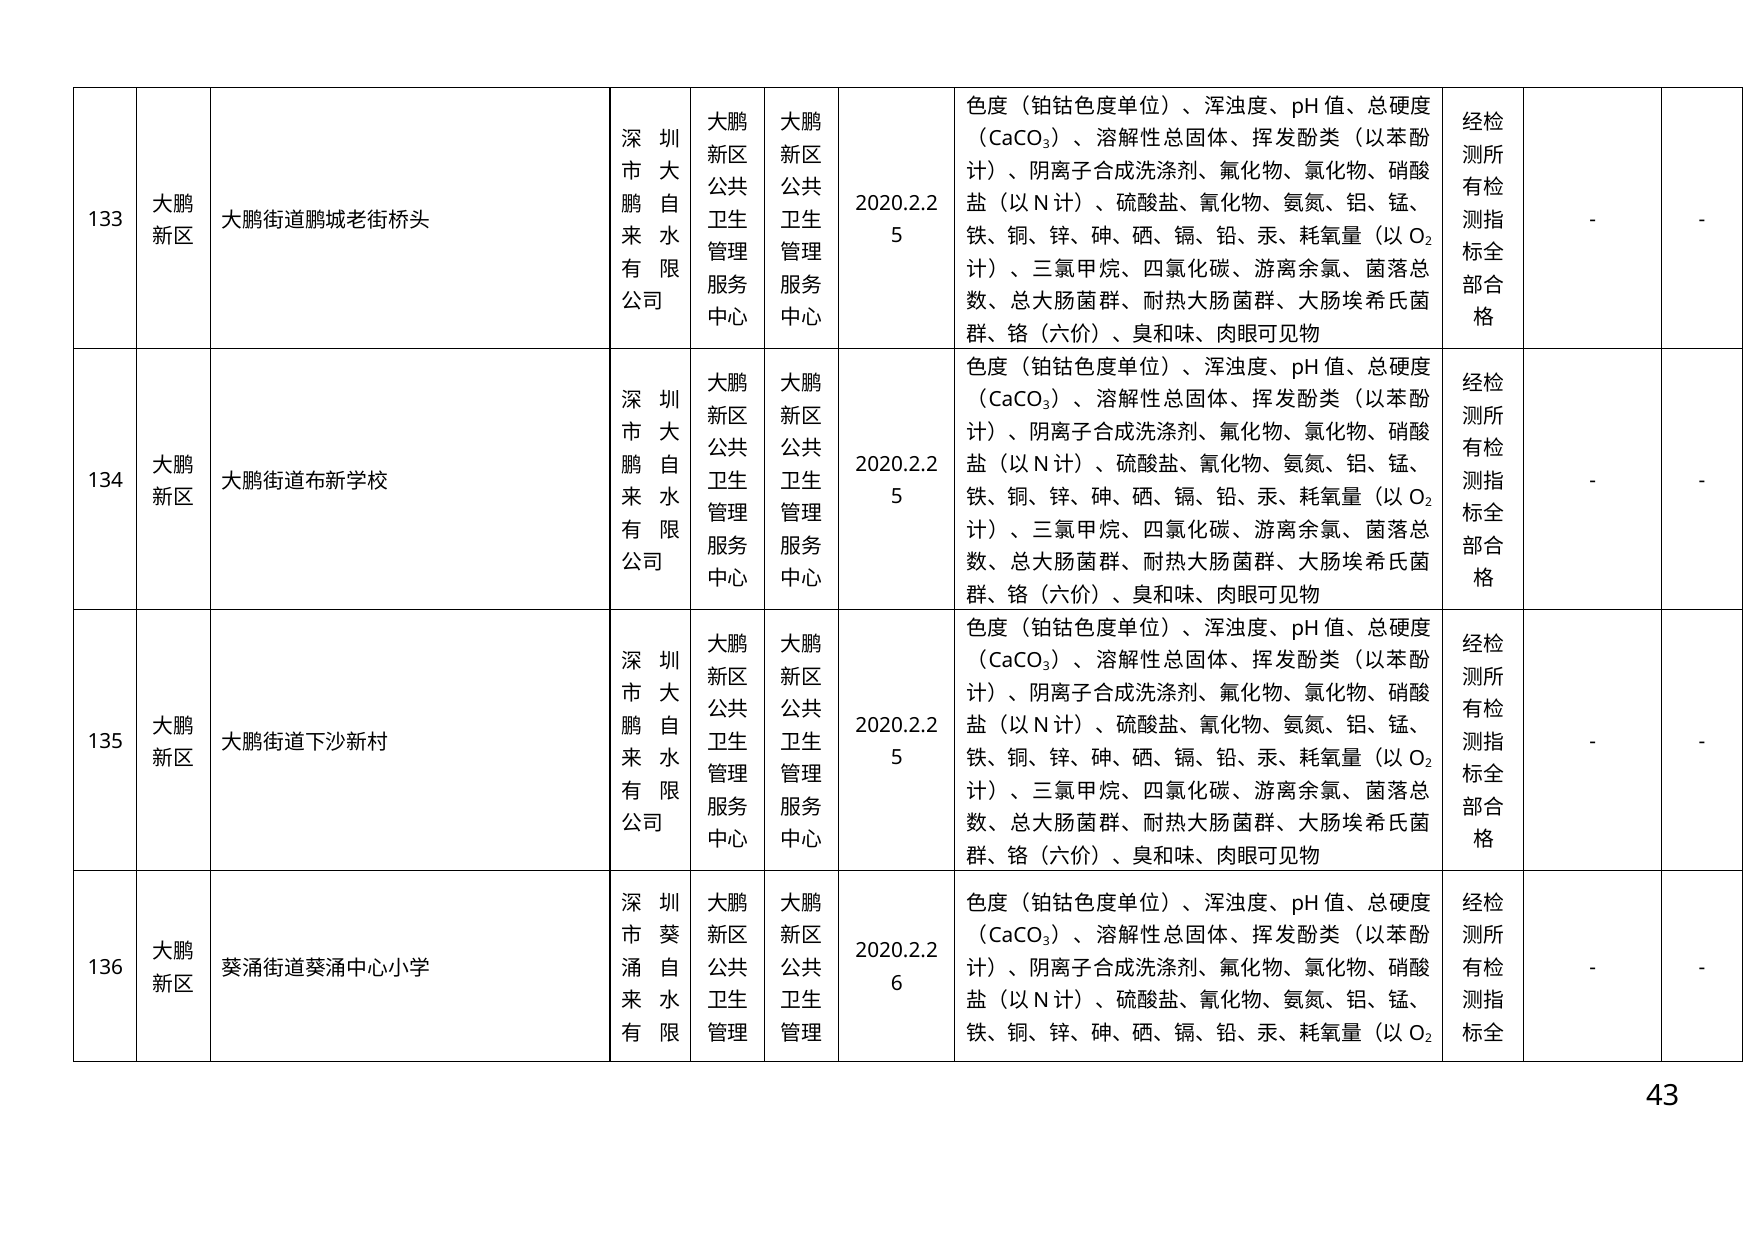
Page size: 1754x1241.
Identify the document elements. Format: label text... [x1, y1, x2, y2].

table_cell 大鹏新区 [137, 349, 210, 609]
table_cell 大鹏新区 [137, 88, 210, 348]
table_cell 2020.2.25 [839, 610, 954, 870]
table_cell 深圳市大鹏自来水有限公司 [611, 349, 690, 609]
table_cell 大鹏新区公共卫生管理服务中心 [765, 88, 838, 348]
table_cell 135 [74, 610, 136, 870]
table_cell 大鹏新区公共卫生管理服务中心 [765, 871, 838, 1061]
table_cell - [1524, 88, 1661, 348]
table_cell 大鹏新区公共卫生管理服务中心 [691, 871, 764, 1061]
table_cell 2020.2.25 [839, 349, 954, 609]
table_cell 大鹏街道下沙新村 [211, 610, 609, 870]
table_cell 大鹏新区公共卫生管理服务中心 [691, 610, 764, 870]
table_cell 深圳市大鹏自来水有限公司 [611, 610, 690, 870]
table_cell - [1662, 88, 1742, 348]
table_cell 经检测所有检测指标全部合格 [1443, 88, 1523, 348]
table_cell 134 [74, 349, 136, 609]
table_cell 大鹏新区 [137, 610, 210, 870]
table_cell - [1524, 349, 1661, 609]
table_cell 深圳市葵涌自来水有限公司 [611, 871, 690, 1061]
table_cell - [1524, 871, 1661, 1061]
table_cell 2020.2.25 [839, 88, 954, 348]
table_cell 大鹏新区公共卫生管理服务中心 [691, 349, 764, 609]
table_cell 经检测所有检测指标全部合格 [1443, 871, 1523, 1061]
table_cell 大鹏新区公共卫生管理服务中心 [691, 88, 764, 348]
table_cell 大鹏街道布新学校 [211, 349, 609, 609]
table_cell 经检测所有检测指标全部合格 [1443, 610, 1523, 870]
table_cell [955, 871, 1442, 1061]
table_cell - [1662, 871, 1742, 1061]
table_cell 葵涌街道葵涌中心小学 [211, 871, 609, 1061]
table_cell 大鹏新区公共卫生管理服务中心 [765, 349, 838, 609]
table_cell - [1662, 349, 1742, 609]
table_cell 深圳市大鹏自来水有限公司 [611, 88, 690, 348]
table_cell 大鹏新区公共卫生管理服务中心 [765, 610, 838, 870]
table_cell 大鹏新区 [137, 871, 210, 1061]
table_cell 136 [74, 871, 136, 1061]
table_cell - [1662, 610, 1742, 870]
table_cell 大鹏街道鹏城老街桥头 [211, 88, 609, 348]
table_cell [955, 88, 1442, 348]
table_cell 2020.2.26 [839, 871, 954, 1061]
table_cell 133 [74, 88, 136, 348]
table_cell 经检测所有检测指标全部合格 [1443, 349, 1523, 609]
table_cell - [1524, 610, 1661, 870]
